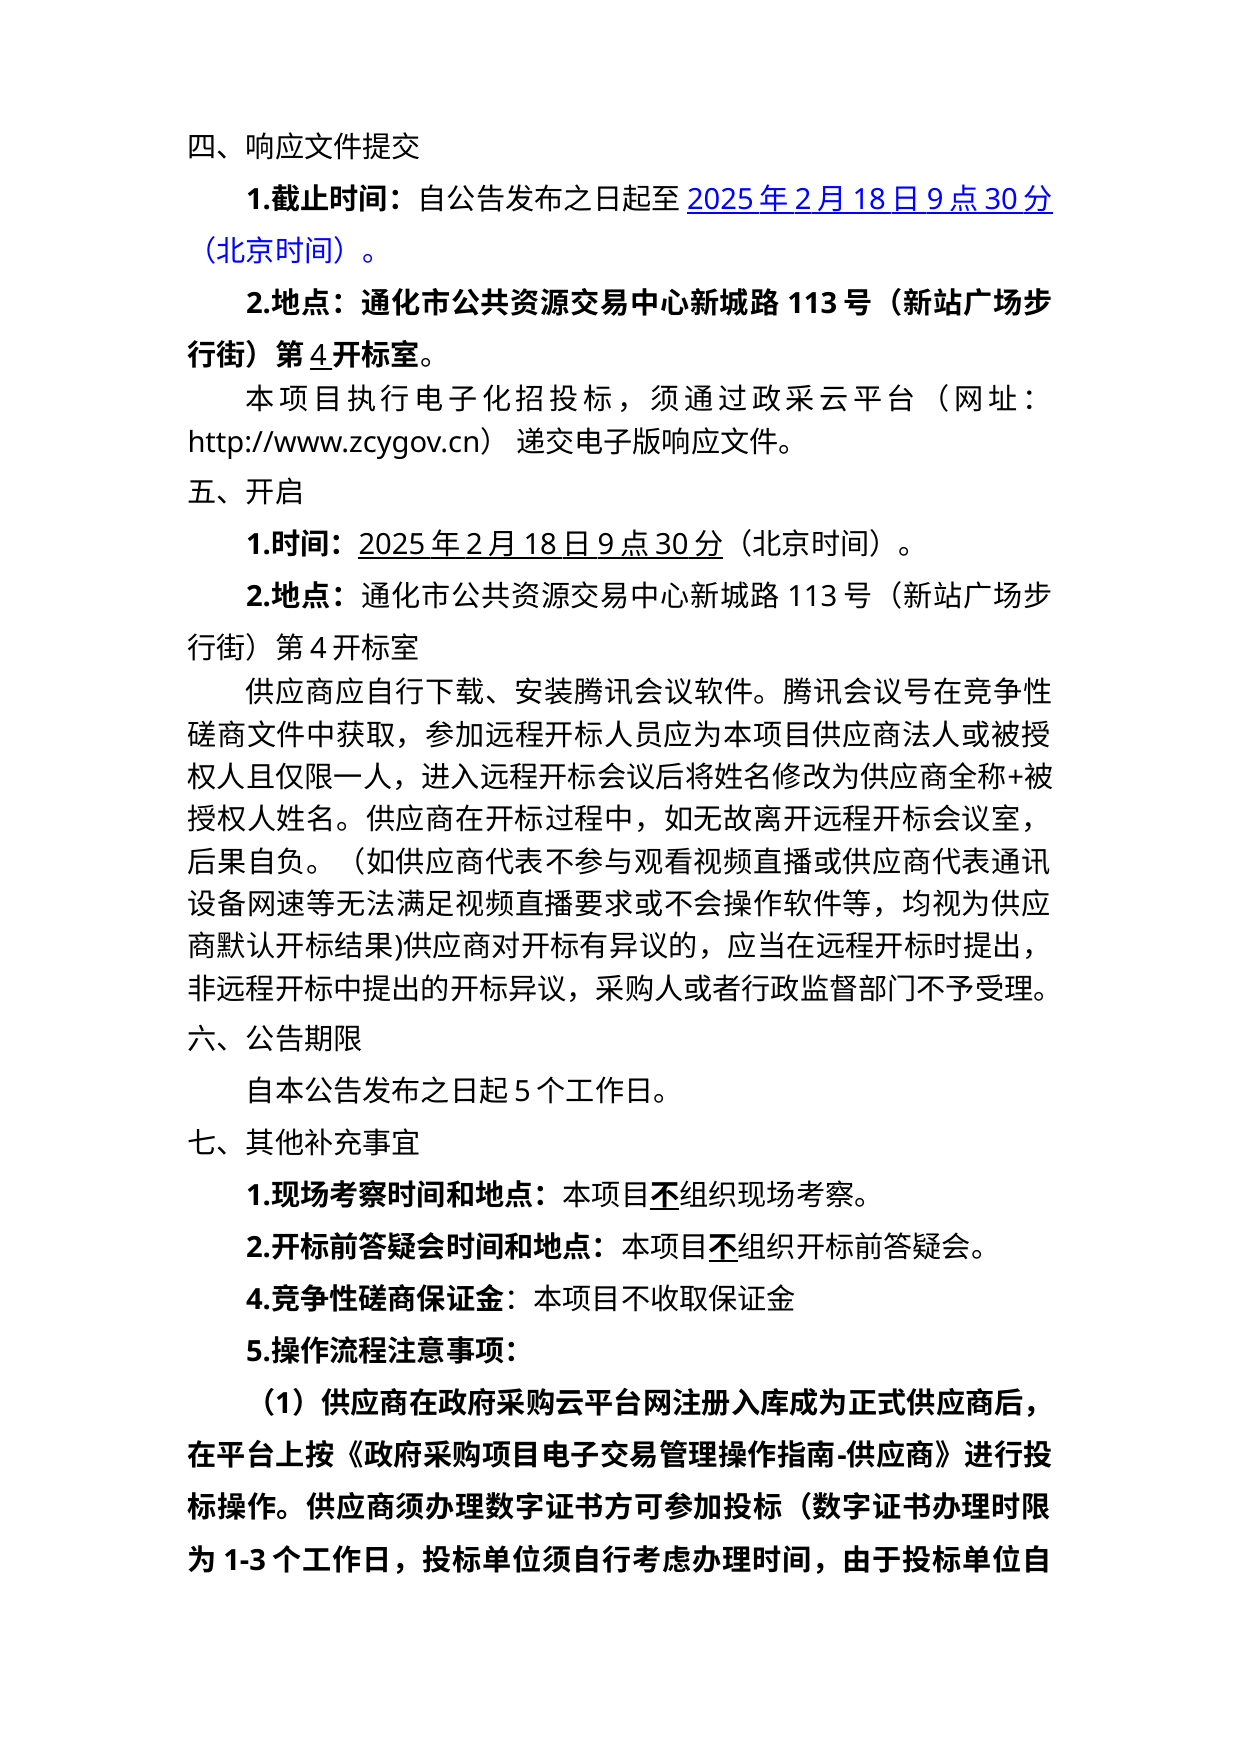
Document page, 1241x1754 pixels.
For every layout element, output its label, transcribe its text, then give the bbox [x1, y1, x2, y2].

text 四、响应文件提交 [187, 116, 1053, 168]
text 1.截止时间：自公告发布之日起至2025年2月18日9点30分（北京时间）。 [187, 168, 1053, 272]
text 2.地点：通化市公共资源交易中心新城路113号（新站广场步行街）第4开标室 [187, 565, 1053, 669]
text 五、开启 [187, 461, 1053, 513]
text 2.开标前答疑会时间和地点：本项目不组织开标前答疑会。 [187, 1216, 1053, 1268]
text 1.时间：2025年2月18日9点30分（北京时间）。 [187, 513, 1053, 565]
list 其他补充事宜 [187, 1112, 1053, 1164]
text 2.地点：通化市公共资源交易中心新城路113号（新站广场步行街）第4开标室。 [187, 272, 1053, 376]
text 5.操作流程注意事项： [187, 1320, 1053, 1372]
text 六、公告期限 [187, 1007, 1053, 1059]
text 自本公告发布之日起5个工作日。 [187, 1059, 1053, 1112]
text 1.现场考察时间和地点：本项目不组织现场考察。 [187, 1164, 1053, 1216]
list 供应商应自行下载、安装腾讯会议软件。腾讯会议号在竞争性磋商文件中获取，参加远程开标人员应为本项目供应商法人或被授权人且仅限一人，进入远程开标会议后将姓名修改为供应商全称+被授权人姓名。供应商在开标过程中，如无故离开远程开标会议室，后果自负。（如供应商代表不参与观看视频直播或供应商代表通讯设备网速等无法满足视频直播要求或不会操作软件等，均视为供应商默认开标结果)供应商对开标有异议的，应当在远程开标时提出，非远程开标中提出的开标异议，采购人或者行政监督部门不予受理。 [187, 669, 1053, 1007]
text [187, 1372, 1053, 1580]
text 4.竞争性磋商保证金：本项目不收取保证金 [187, 1268, 1053, 1320]
list 本项目执行电子化招投标，须通过政采云平台（网址：http://www.zcygov.cn） 递交电子版响应文件。 [187, 376, 1053, 461]
